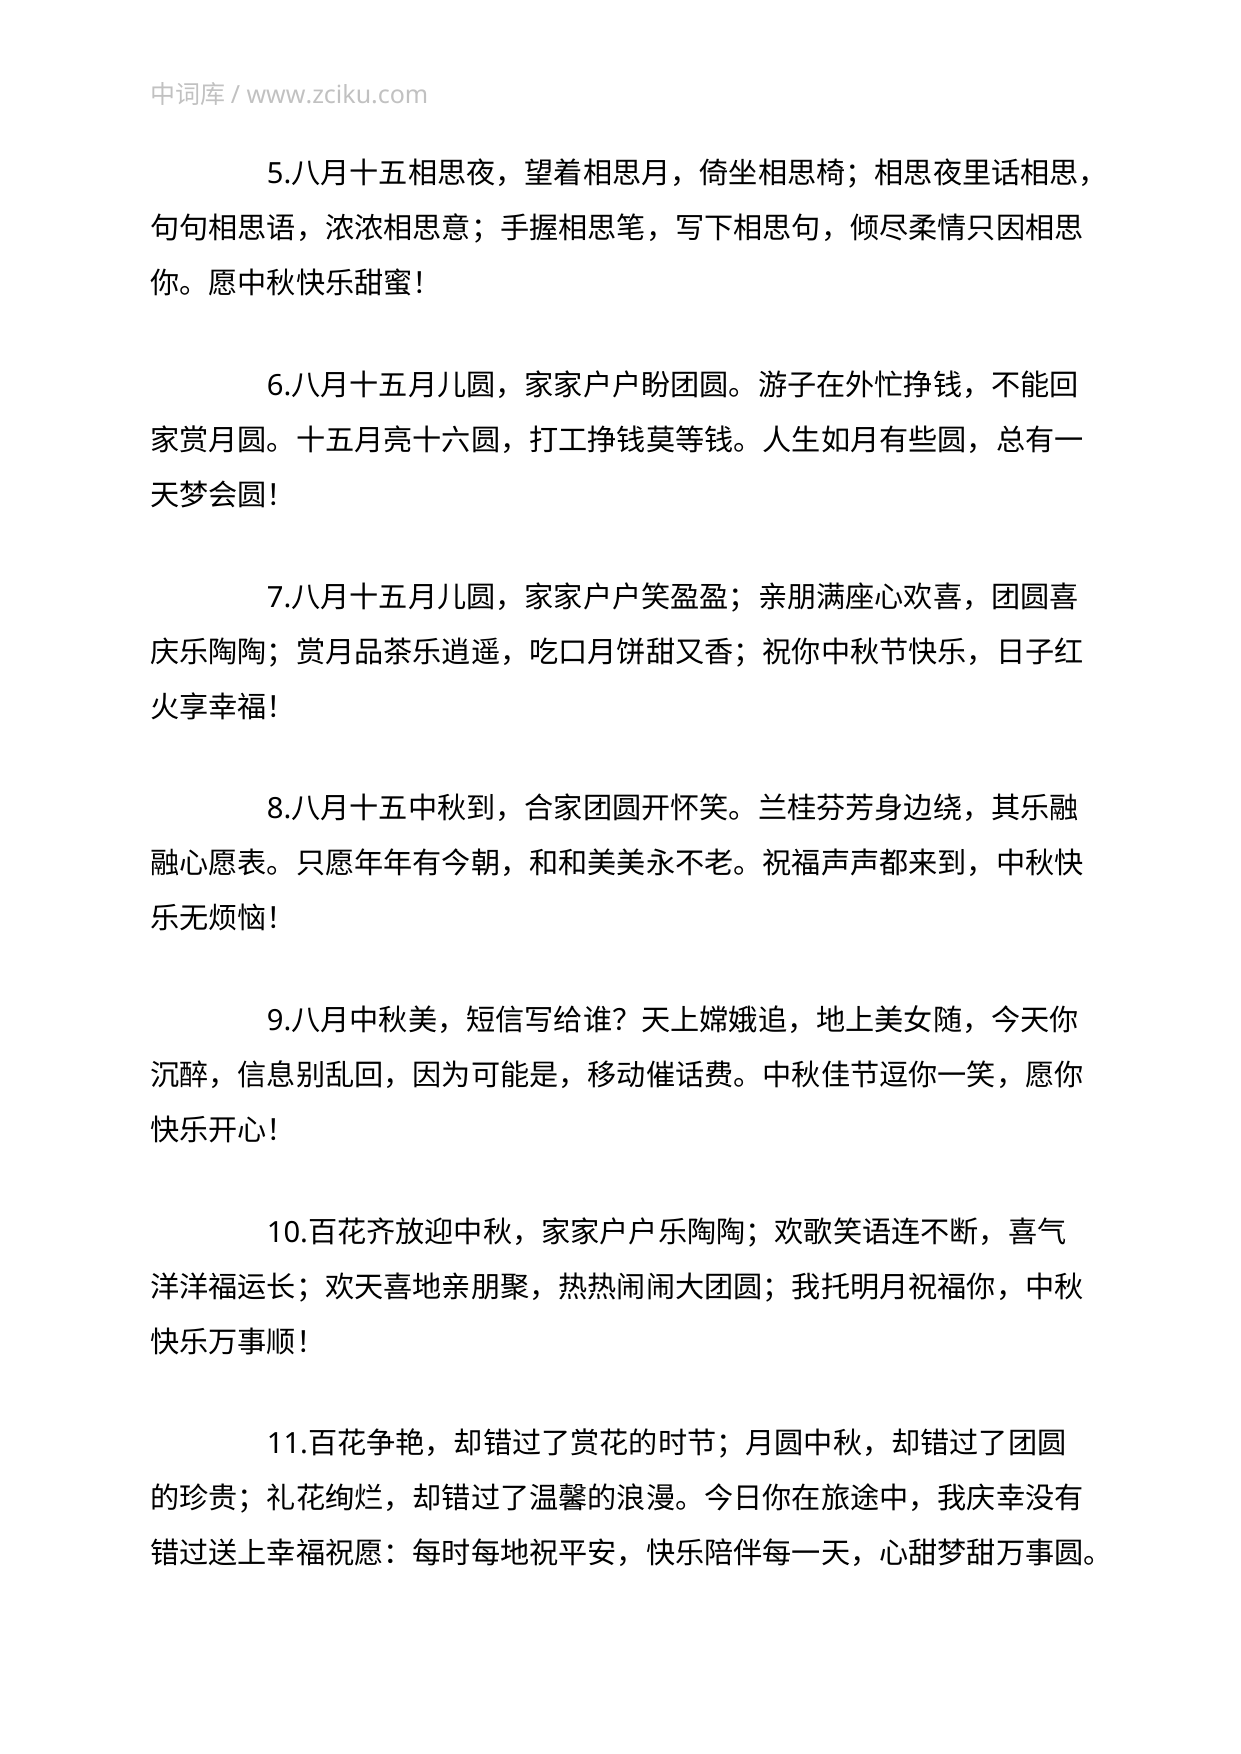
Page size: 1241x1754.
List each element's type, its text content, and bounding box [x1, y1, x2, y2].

text 8.八月十五中秋到，合家团圆开怀笑。兰桂芬芳身边绕，其乐融融心愿表。只愿年年有今朝，和和美美永不老。祝福声声都来到，中秋快乐无烦恼！ [150, 785, 1090, 937]
text 10.百花齐放迎中秋，家家户户乐陶陶；欢歌笑语连不断，喜气洋洋福运长；欢天喜地亲朋聚，热热闹闹大团圆；我托明月祝福你，中秋快乐万事顺！ [150, 1208, 1090, 1361]
text 7.八月十五月儿圆，家家户户笑盈盈；亲朋满座心欢喜，团圆喜庆乐陶陶；赏月品茶乐逍遥，吃口月饼甜又香；祝你中秋节快乐，日子红火享幸福！ [150, 573, 1090, 726]
text 6.八月十五月儿圆，家家户户盼团圆。游子在外忙挣钱，不能回家赏月圆。十五月亮十六圆，打工挣钱莫等钱。人生如月有些圆，总有一天梦会圆！ [150, 362, 1090, 514]
text 11.百花争艳，却错过了赏花的时节；月圆中秋，却错过了团圆的珍贵；礼花绚烂，却错过了温馨的浪漫。今日你在旅途中，我庆幸没有错过送上幸福祝愿：每时每地祝平安，快乐陪伴每一天，心甜梦甜万事圆。 [150, 1420, 1090, 1572]
text 9.八月中秋美，短信写给谁？天上嫦娥追，地上美女随，今天你沉醉，信息别乱回，因为可能是，移动催话费。中秋佳节逗你一笑，愿你快乐开心！ [150, 997, 1090, 1149]
text 5.八月十五相思夜，望着相思月，倚坐相思椅；相思夜里话相思，句句相思语，浓浓相思意；手握相思笔，写下相思句，倾尽柔情只因相思你。愿中秋快乐甜蜜！ [150, 150, 1090, 302]
